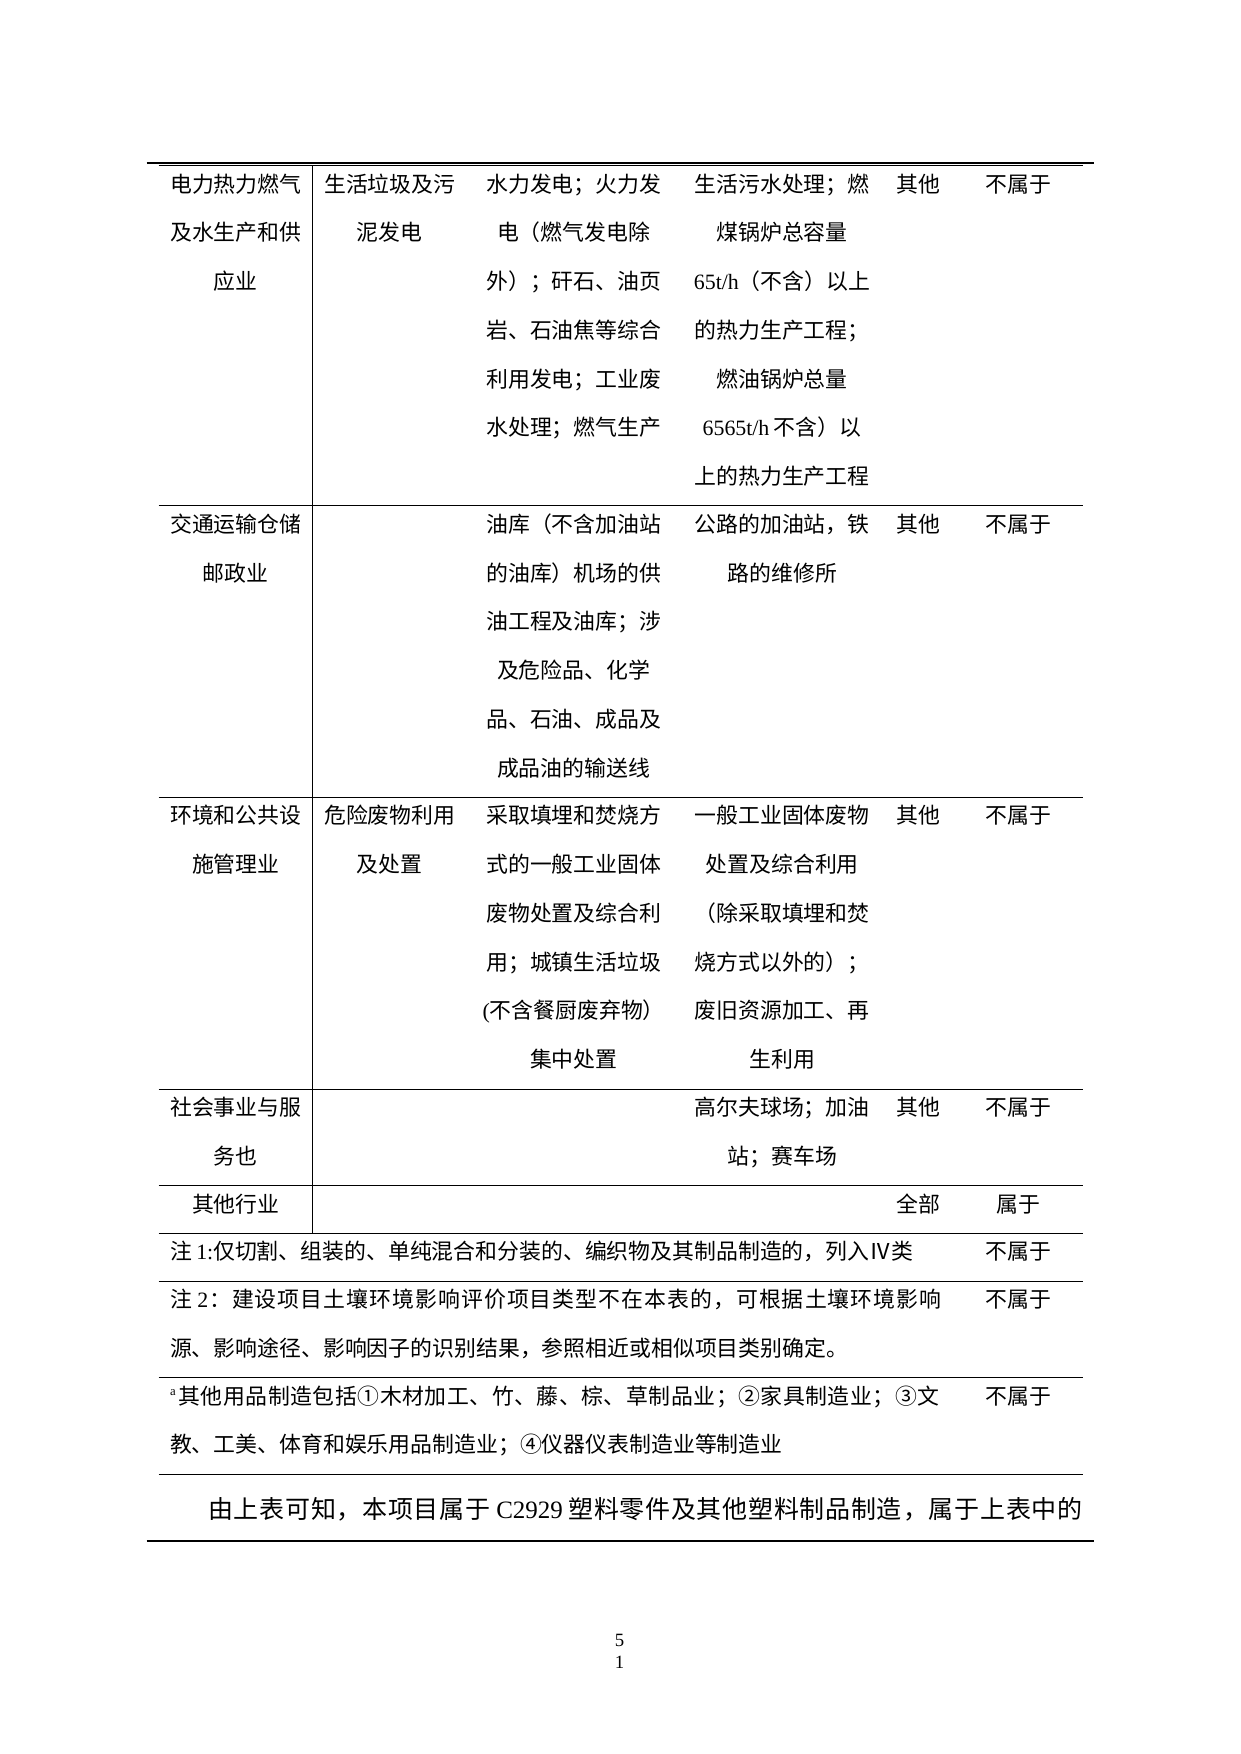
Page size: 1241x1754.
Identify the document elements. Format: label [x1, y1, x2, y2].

table_cell [147, 164, 1093, 1540]
